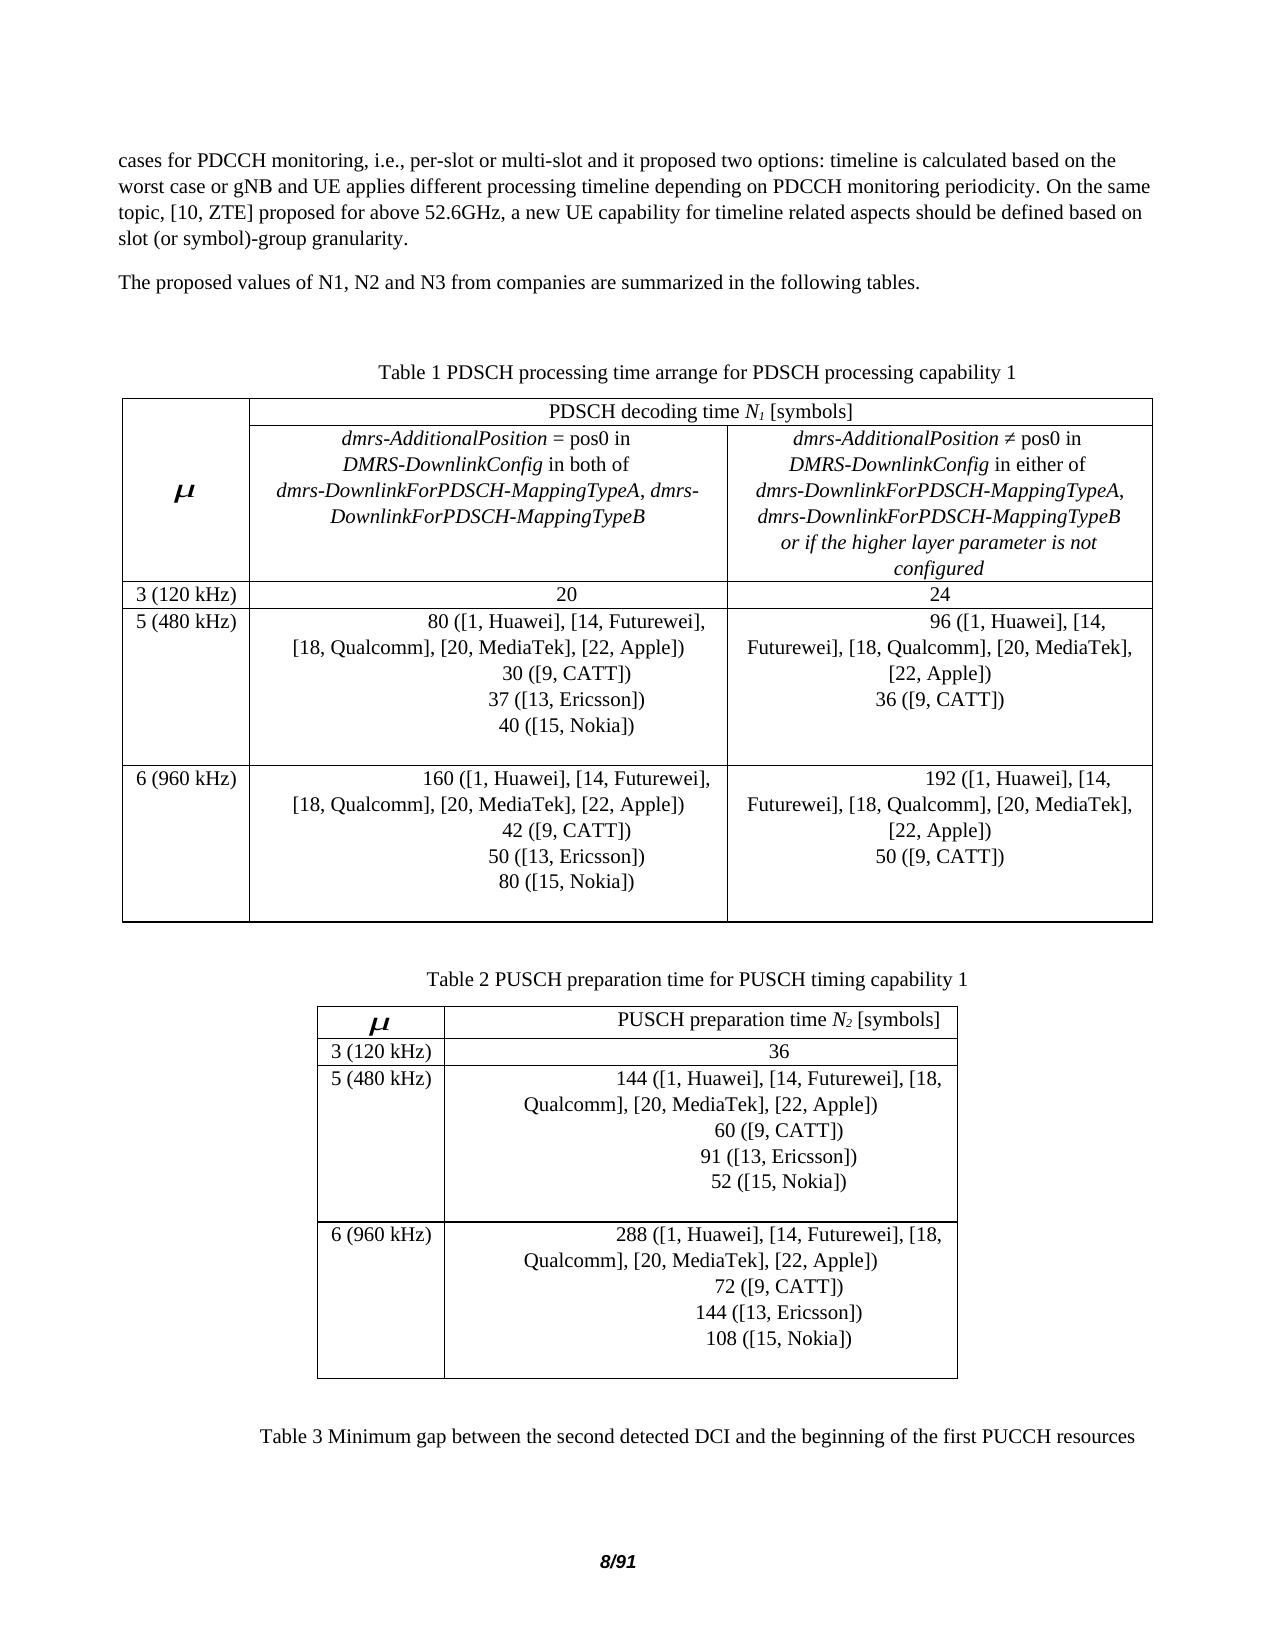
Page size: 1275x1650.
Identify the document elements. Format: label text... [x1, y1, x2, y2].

table_cell 5 (480 kHz) [123, 609, 249, 765]
table_cell 6 (960 kHz) [123, 766, 249, 921]
text Table 1 PDSCH processing time arrange for PDSCH processing capability 1 [215, 359, 1157, 384]
table_header PDSCH decoding time N1 [symbols] [250, 399, 1152, 425]
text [118, 148, 1157, 249]
text Table 2 PUSCH preparation time for PUSCH timing capability 1 [215, 967, 1157, 991]
text Table 3 Minimum gap between the second detected DCI and the beginning of the first PUCCH resources [215, 1424, 1157, 1448]
table_cell 160 ([1, Huawei], [14, Futurewei], [18, Qualcomm], [20, MediaTek], [22, Apple]) 42 ([9, CATT]) 50 ([13, Ericsson]) 80 ([15, Nokia]) [250, 766, 727, 921]
table_cell 6 (960 kHz) [318, 1223, 444, 1378]
table_cell dmrs-AdditionalPosition = pos0 in DMRS-DownlinkConfig in both of dmrs-DownlinkForPDSCH-MappingTypeA, dmrs-DownlinkForPDSCH-MappingTypeB [250, 426, 727, 581]
table_cell 80 ([1, Huawei], [14, Futurewei], [18, Qualcomm], [20, MediaTek], [22, Apple]) 30 ([9, CATT]) 37 ([13, Ericsson]) 40 ([15, Nokia]) [250, 609, 727, 765]
table_cell 192 ([1, Huawei], [14, Futurewei], [18, Qualcomm], [20, MediaTek], [22, Apple]) 50 ([9, CATT]) [728, 766, 1152, 921]
table_cell dmrs-AdditionalPosition ≠ pos0 in DMRS-DownlinkConfig in either of dmrs-DownlinkForPDSCH-MappingTypeA, dmrs-DownlinkForPDSCH-MappingTypeB or if the higher layer parameter is not configured [728, 426, 1152, 581]
table_cell 24 [728, 582, 1152, 608]
table_cell 20 [250, 582, 727, 608]
table_header PUSCH preparation time N2 [symbols] [445, 1007, 957, 1038]
text The proposed values of N1, N2 and N3 from companies are summarized in the following tables. [118, 270, 1157, 294]
table_cell 36 [445, 1039, 957, 1065]
table_header [318, 1007, 444, 1038]
table_cell 3 (120 kHz) [318, 1039, 444, 1065]
table_cell 5 (480 kHz) [318, 1066, 444, 1221]
table_cell 288 ([1, Huawei], [14, Futurewei], [18, Qualcomm], [20, MediaTek], [22, Apple]) 72 ([9, CATT]) 144 ([13, Ericsson]) 108 ([15, Nokia]) [445, 1223, 957, 1378]
table_cell 144 ([1, Huawei], [14, Futurewei], [18, Qualcomm], [20, MediaTek], [22, Apple]) 60 ([9, CATT]) 91 ([13, Ericsson]) 52 ([15, Nokia]) [445, 1066, 957, 1221]
table_header [123, 399, 249, 581]
table_cell 3 (120 kHz) [123, 582, 249, 608]
table_cell 96 ([1, Huawei], [14, Futurewei], [18, Qualcomm], [20, MediaTek], [22, Apple]) 36 ([9, CATT]) [728, 609, 1152, 765]
